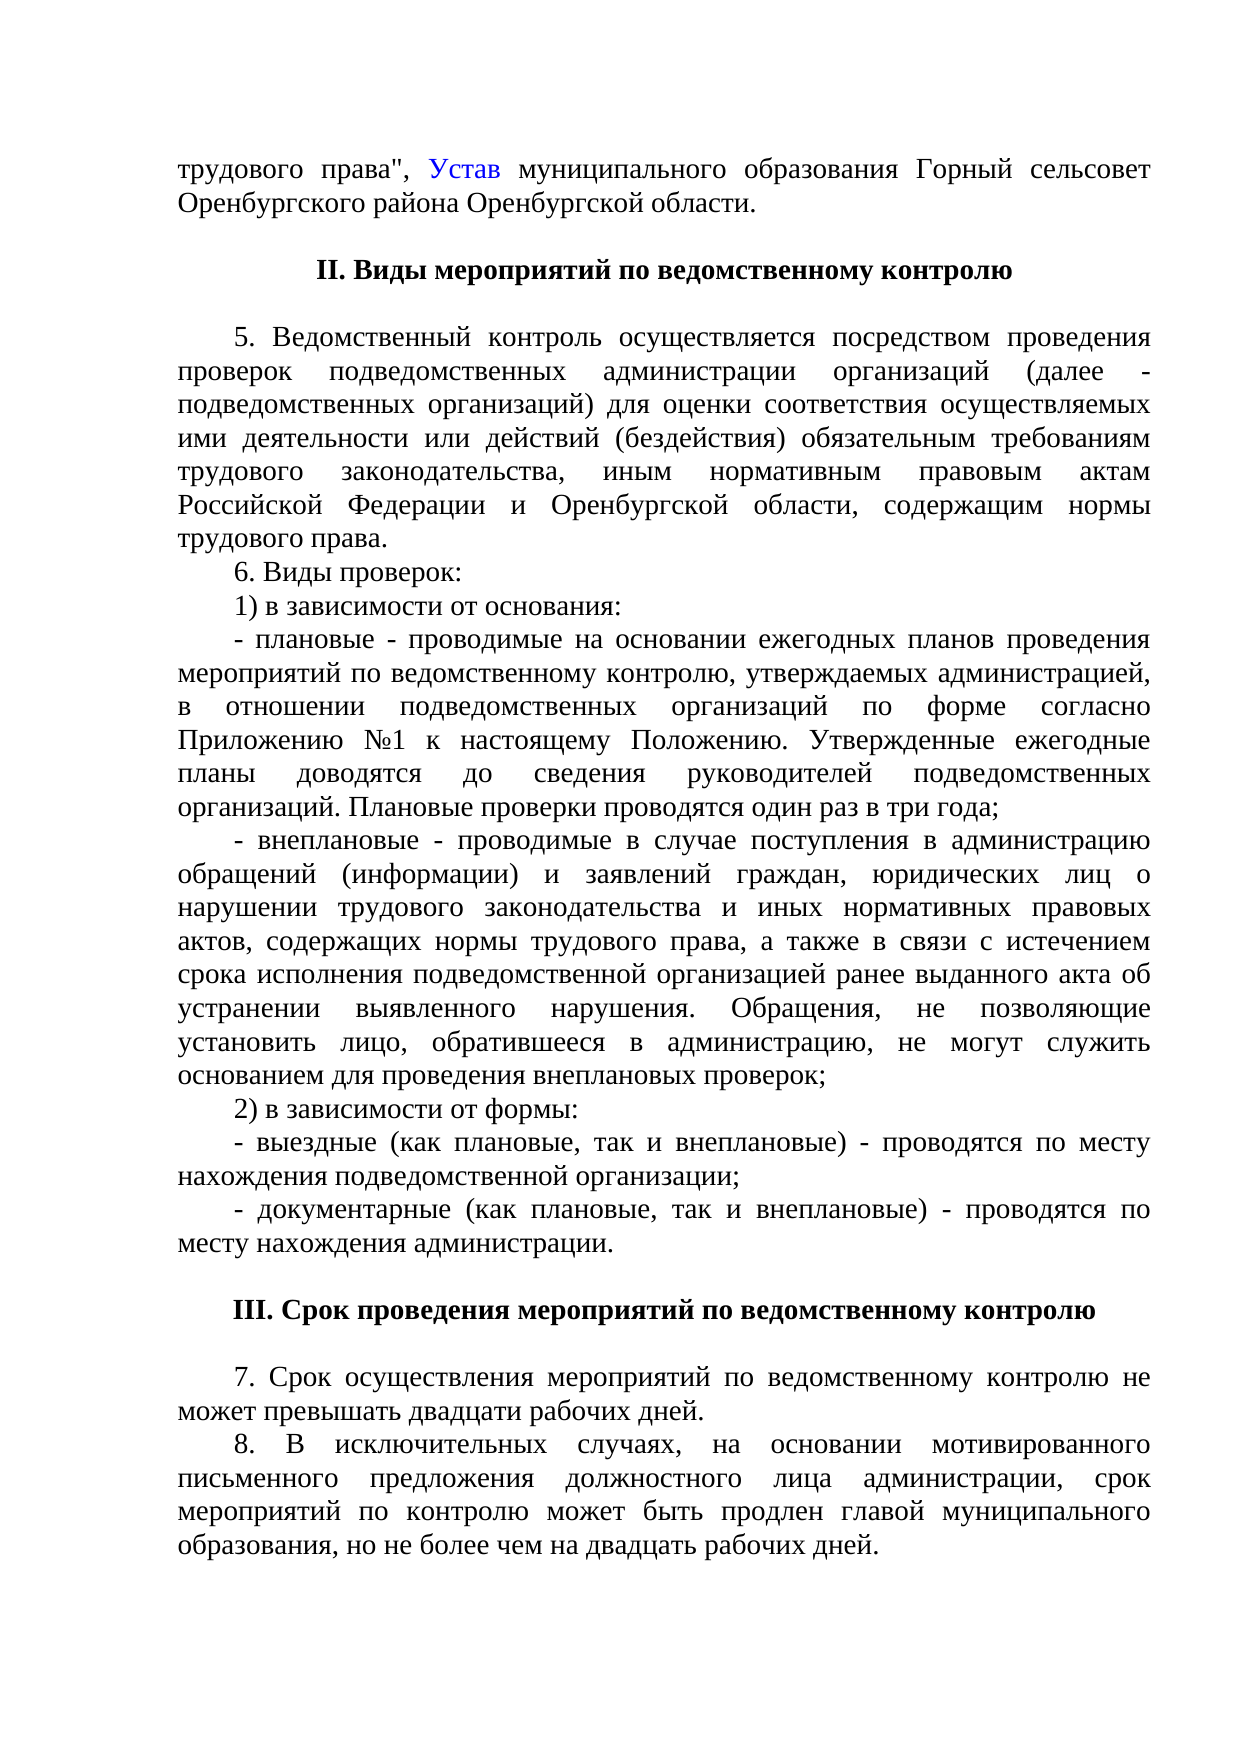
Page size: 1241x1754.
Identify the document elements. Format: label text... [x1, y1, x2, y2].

text III. Срок проведения мероприятий по ведомственному контролю [177, 1292, 1152, 1326]
text II. Виды мероприятий по ведомственному контролю [177, 252, 1152, 286]
text - документарные (как плановые, так и внеплановые) - проводятся по месту нахождения администрации. [177, 1191, 1152, 1258]
text 7. Срок осуществления мероприятий по ведомственному контролю не может превышать двадцати рабочих дней. [177, 1359, 1152, 1426]
text 1) в зависимости от основания: [177, 588, 1152, 621]
text 8. В исключительных случаях, на основании мотивированного письменного предложения должностного лица администрации, срок мероприятий по контролю может быть продлен главой муниципального образования, но не более чем на двадцать рабочих дней. [177, 1426, 1152, 1560]
text 6. Виды проверок: [177, 554, 1152, 588]
text - внеплановые - проводимые в случае поступления в администрацию обращений (информации) и заявлений граждан, юридических лиц о нарушении трудового законодательства и иных нормативных правовых актов, содержащих нормы трудового права, а также в связи с истечением срока исполнения подведомственной организацией ранее выданного акта об устранении выявленного нарушения. Обращения, не позволяющие установить лицо, обратившееся в администрацию, не могут служить основанием для проведения внеплановых проверок; [177, 822, 1152, 1091]
text - плановые - проводимые на основании ежегодных планов проведения мероприятий по ведомственному контролю, утверждаемых администрацией, в отношении подведомственных организаций по форме согласно Приложению №1 к настоящему Положению. Утвержденные ежегодные планы доводятся до сведения руководителей подведомственных организаций. Плановые проверки проводятся один раз в три года; [177, 621, 1152, 822]
text - выездные (как плановые, так и внеплановые) - проводятся по месту нахождения подведомственной организации; [177, 1124, 1152, 1191]
text трудового права", Устав муниципального образования Горный сельсовет Оренбургского района Оренбургской области. [177, 152, 1152, 219]
text 2) в зависимости от формы: [177, 1091, 1152, 1124]
text 5. Ведомственный контроль осуществляется посредством проведения проверок подведомственных администрации организаций (далее - подведомственных организаций) для оценки соответствия осуществляемых ими деятельности или действий (бездействия) обязательным требованиям трудового законодательства, иным нормативным правовым актам Российской Федерации и Оренбургской области, содержащим нормы трудового права. [177, 319, 1152, 554]
